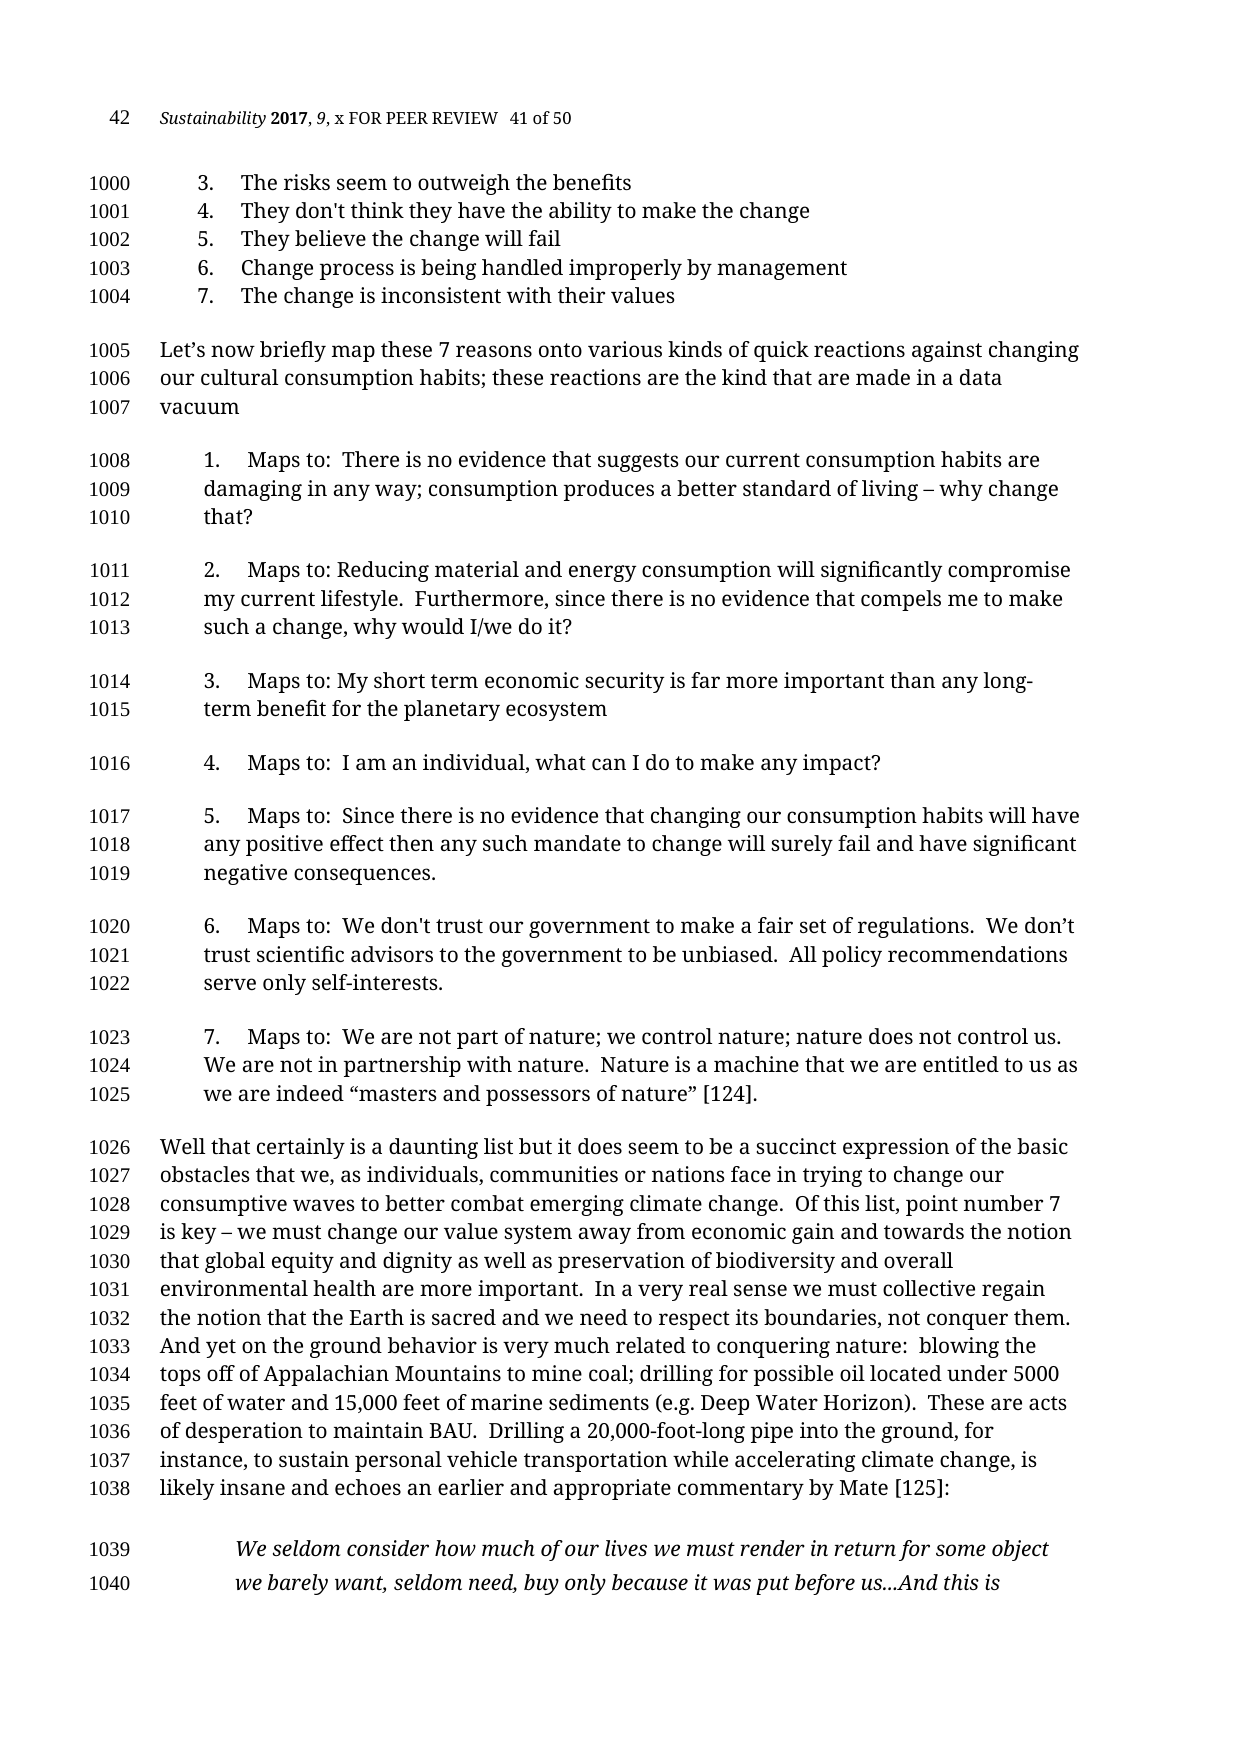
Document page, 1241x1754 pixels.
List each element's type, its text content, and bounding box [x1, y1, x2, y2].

subtitle Let’s now briefly map these 7 reasons onto various kinds of quick reactions against changing our cultural consumption habits; these reactions are the kind that are made in a data vacuum [159, 335, 1081, 420]
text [234, 1531, 1081, 1599]
subtitle 3. Maps to: My short term economic security is far more important than any long-term benefit for the planetary ecosystem [203, 666, 1081, 723]
subtitle They don't think they have the ability to make the change [197, 196, 1081, 224]
subtitle The risks seem to outweigh the benefits [197, 168, 1081, 196]
subtitle 7. Maps to: We are not part of nature; we control nature; nature does not control us. We are not in partnership with nature. Nature is a machine that we are entitled to us as we are indeed “masters and possessors of nature” [124]. [203, 1022, 1081, 1107]
subtitle They believe the change will fail [197, 224, 1081, 253]
subtitle The change is inconsistent with their values [197, 281, 1081, 310]
subtitle 2. Maps to: Reducing material and energy consumption will significantly compromise my current lifestyle. Furthermore, since there is no evidence that compels me to make such a change, why would I/we do it? [203, 556, 1081, 641]
subtitle 1. Maps to: There is no evidence that suggests our current consumption habits are damaging in any way; consumption produces a better standard of living – why change that? [203, 445, 1081, 531]
subtitle 4. Maps to: I am an individual, what can I do to make any impact? [203, 748, 1081, 776]
subtitle 6. Maps to: We don't trust our government to make a fair set of regulations. We don’t trust scientific advisors to the government to be unbiased. All policy recommendations serve only self-interests. [203, 911, 1081, 997]
subtitle Change process is being handled improperly by management [197, 253, 1081, 281]
subtitle Well that certainly is a daunting list but it does seem to be a succinct expression of the basic obstacles that we, as individuals, communities or nations face in trying to change our consumptive waves to better combat emerging climate change. Of this list, point number 7 is key – we must change our value system away from economic gain and towards the notion that global equity and dignity as well as preservation of biodiversity and overall environmental health are more important. In a very real sense we must collective regain the notion that the Earth is sacred and we need to respect its boundaries, not conquer them. And yet on the ground behavior is very much related to conquering nature: blowing the tops off of Appalachian Mountains to mine coal; drilling for possible oil located under 5000 feet of water and 15,000 feet of marine sediments (e.g. Deep Water Horizon). These are acts of desperation to maintain BAU. Drilling a 20,000-foot-long pipe into the ground, for instance, to sustain personal vehicle transportation while accelerating climate change, is likely insane and echoes an earlier and appropriate commentary by Mate [125]: [159, 1132, 1081, 1502]
subtitle 5. Maps to: Since there is no evidence that changing our consumption habits will have any positive effect then any such mandate to change will surely fail and have significant negative consequences. [203, 801, 1081, 886]
